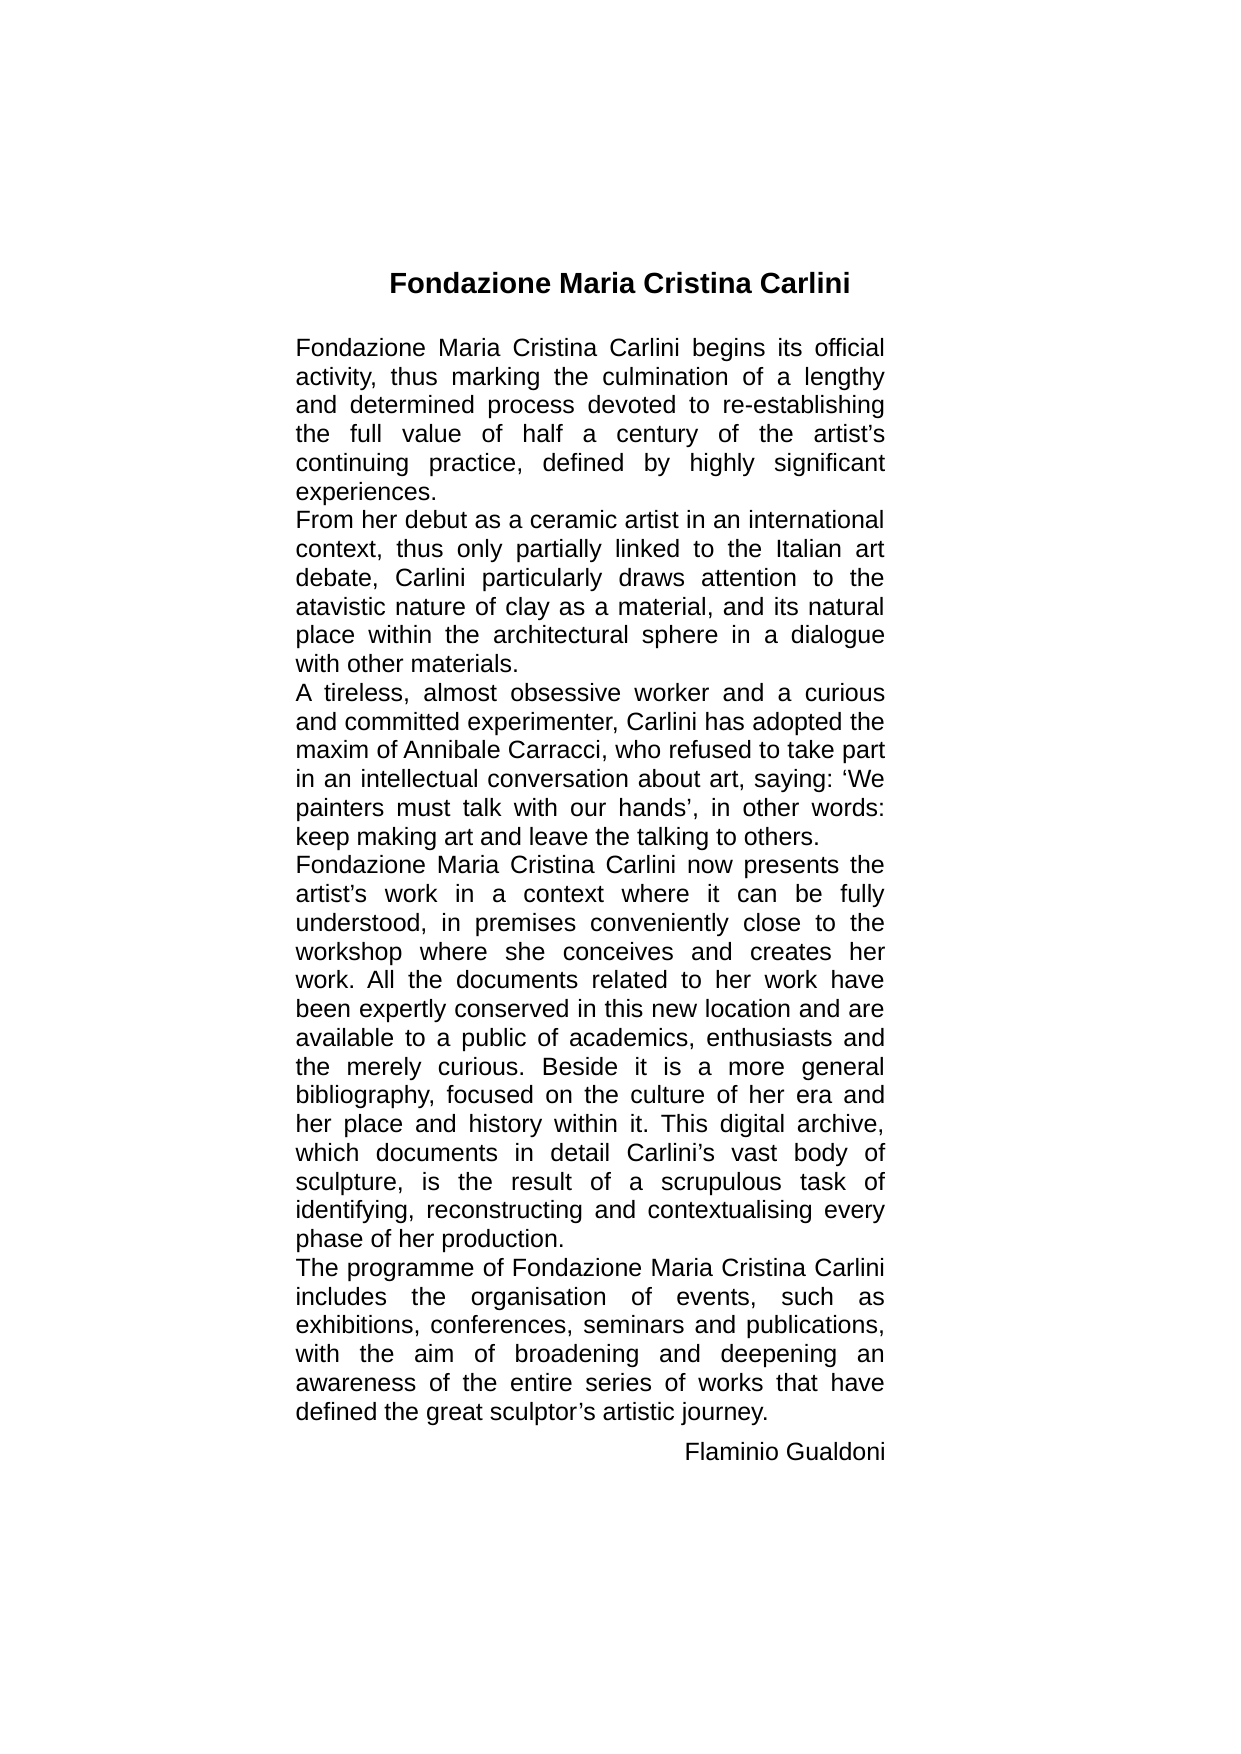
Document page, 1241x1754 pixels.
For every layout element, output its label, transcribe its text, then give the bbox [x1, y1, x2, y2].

text From her debut as a ceramic artist in an international context, thus only partially linked to the Italian art debate, Carlini particularly draws attention to the atavistic nature of clay as a material, and its natural place within the architectural sphere in a dialogue with other materials. [295, 505, 886, 678]
text Fondazione Maria Cristina Carlini now presents the artist’s work in a context where it can be fully understood, in premises conveniently close to the workshop where she conceives and creates her work. All the documents related to her work have been expertly conserved in this new location and are available to a public of academics, enthusiasts and the merely curious. Beside it is a more general bibliography, focused on the culture of her era and her place and history within it. This digital archive, which documents in detail Carlini’s vast body of sculpture, is the result of a scrupulous task of identifying, reconstructing and contextualising every phase of her production. [295, 850, 886, 1253]
text Fondazione Maria Cristina Carlini begins its official activity, thus marking the culmination of a lengthy and determined process devoted to re-establishing the full value of half a century of the artist’s continuing practice, defined by highly significant experiences. [295, 333, 886, 505]
text Flaminio Gualdoni [295, 1437, 886, 1466]
text Fondazione Maria Cristina Carlini [295, 266, 945, 299]
text A tireless, almost obsessive worker and a curious and committed experimenter, Carlini has adopted the maxim of Annibale Carracci, who refused to take part in an intellectual conversation about art, saying: ‘We painters must talk with our hands’, in other words: keep making art and leave the talking to others. [295, 678, 886, 850]
text The programme of Fondazione Maria Cristina Carlini includes the organisation of events, such as exhibitions, conferences, seminars and publications, with the aim of broadening and deepening an awareness of the entire series of works that have defined the great sculptor’s artistic journey. [295, 1253, 886, 1425]
